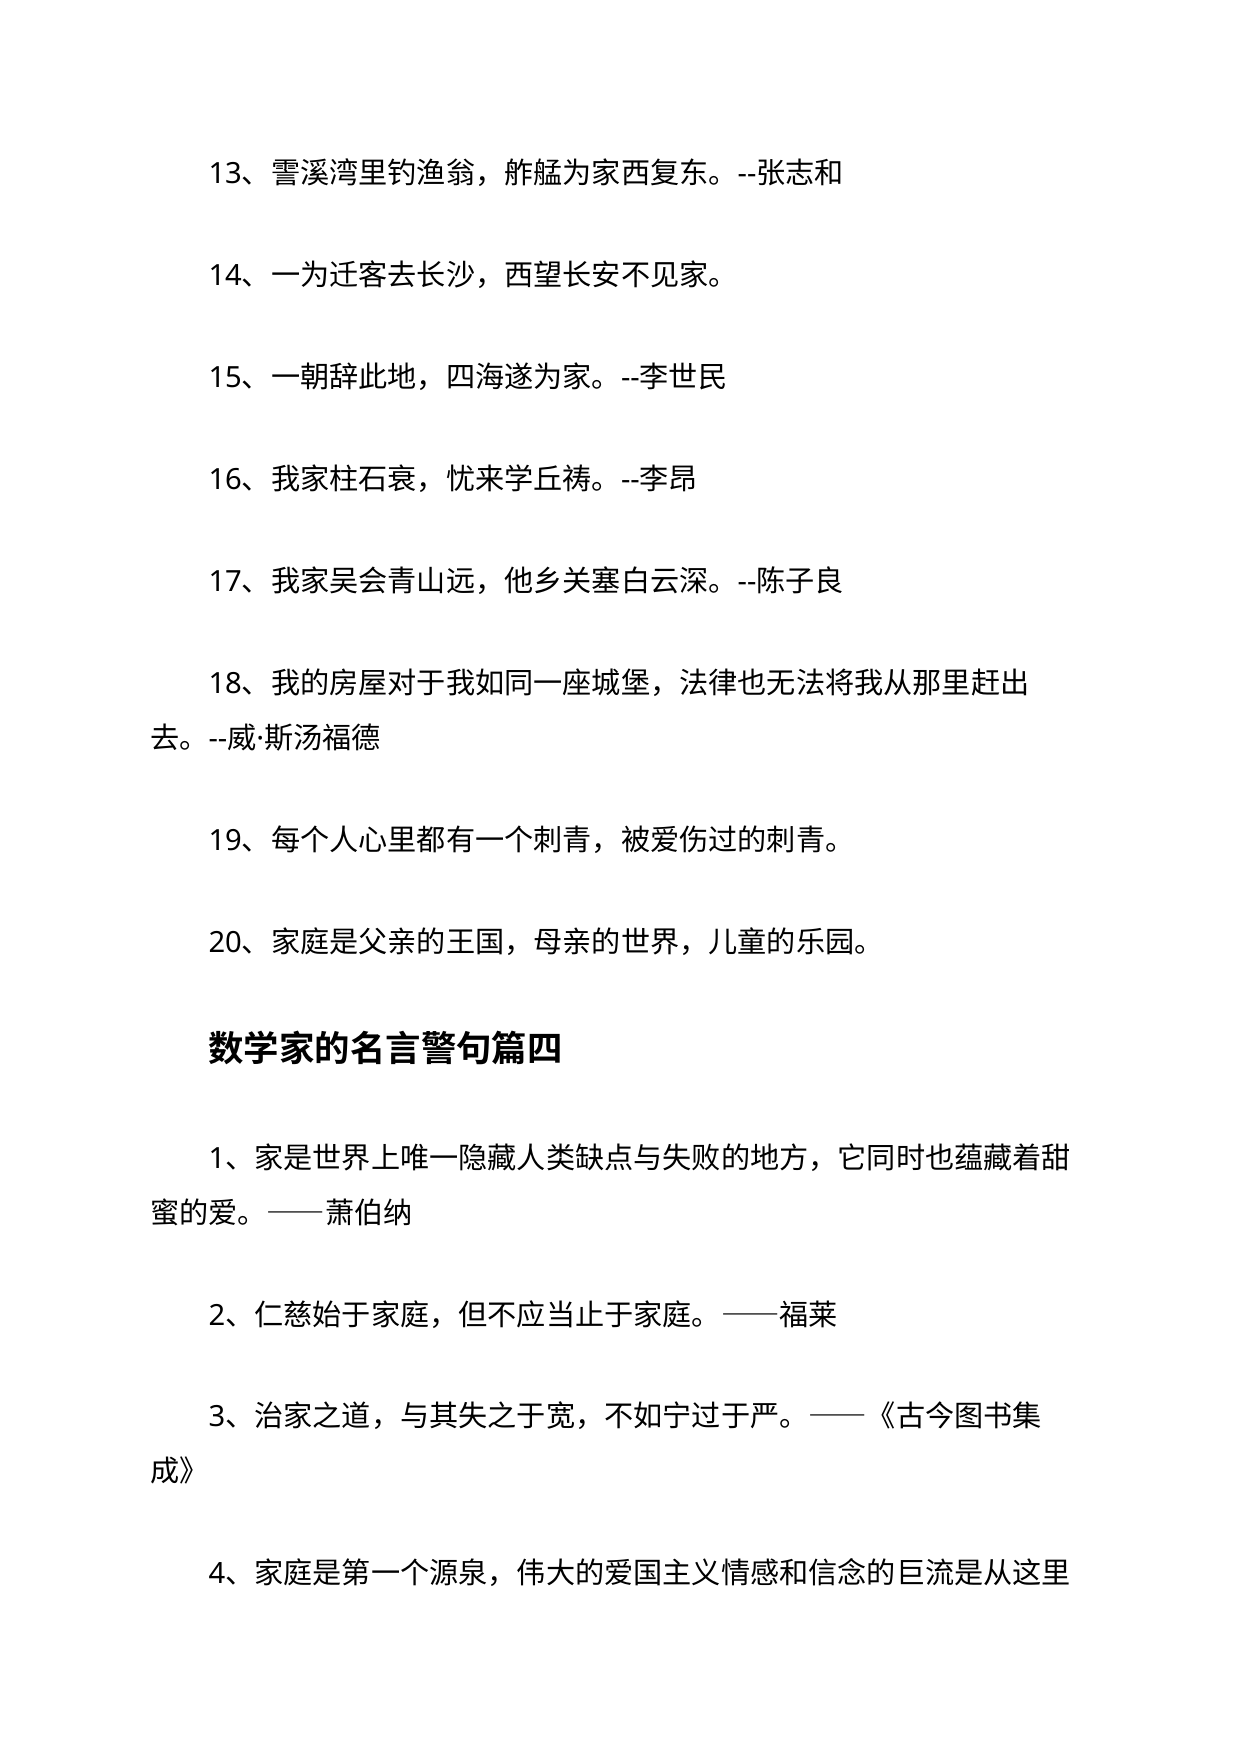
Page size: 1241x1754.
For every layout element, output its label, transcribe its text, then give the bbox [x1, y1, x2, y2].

text 14、一为迁客去长沙，西望长安不见家。 [150, 252, 1090, 294]
text 数学家的名言警句篇四 [150, 1021, 1090, 1072]
text 3、治家之道，与其失之于宽，不如宁过于严。——《古今图书集成》 [150, 1393, 1090, 1490]
text 1、家是世界上唯一隐藏人类缺点与失败的地方，它同时也蕴藏着甜蜜的爱。——萧伯纳 [150, 1134, 1090, 1232]
text 17、我家吴会青山远，他乡关塞白云深。--陈子良 [150, 558, 1090, 600]
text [150, 1550, 1090, 1592]
text 19、每个人心里都有一个刺青，被爱伤过的刺青。 [150, 817, 1090, 859]
text 16、我家柱石衰，忧来学丘祷。--李昂 [150, 456, 1090, 498]
text 2、仁慈始于家庭，但不应当止于家庭。——福莱 [150, 1291, 1090, 1333]
text 15、一朝辞此地，四海遂为家。--李世民 [150, 354, 1090, 396]
text 13、霅溪湾里钓渔翁，舴艋为家西复东。--张志和 [150, 150, 1090, 192]
text 18、我的房屋对于我如同一座城堡，法律也无法将我从那里赶出去。--威·斯汤福德 [150, 660, 1090, 757]
text 20、家庭是父亲的王国，母亲的世界，儿童的乐园。 [150, 919, 1090, 961]
